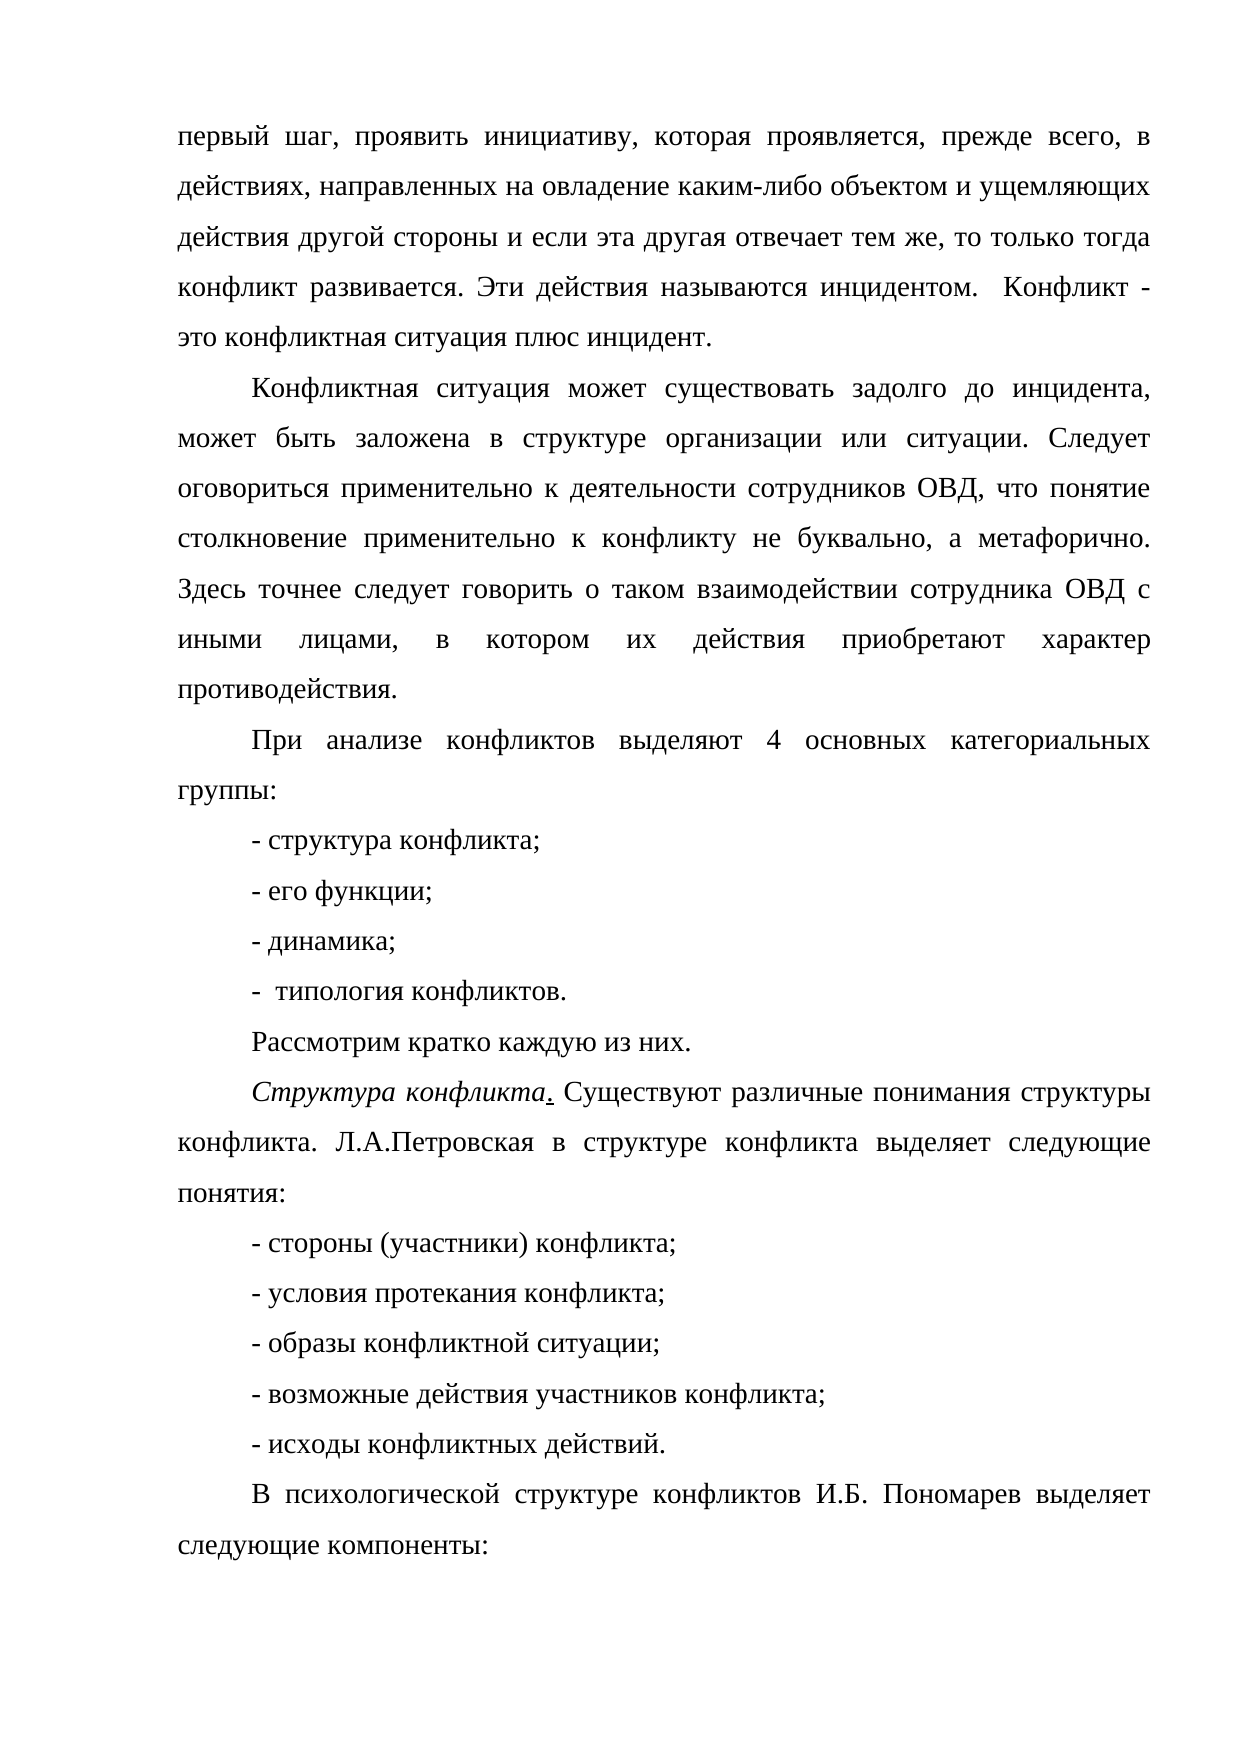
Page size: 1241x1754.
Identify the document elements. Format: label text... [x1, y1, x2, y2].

text Структура конфликта. Существуют различные понимания структуры конфликта. Л.А.Петровская в структуре конфликта выделяет следующие понятия: [177, 1074, 1152, 1208]
text При анализе конфликтов выделяют 4 основных категориальных группы: [177, 722, 1152, 806]
text - типология конфликтов. [177, 973, 1152, 1007]
text - исходы конфликтных действий. [177, 1426, 1152, 1460]
text В психологической структуре конфликтов И.Б. Пономарев выделяет следующие компоненты: [177, 1477, 1152, 1560]
text - стороны (участники) конфликта; [177, 1225, 1152, 1258]
text Рассмотрим кратко каждую из них. [177, 1024, 1152, 1057]
text - возможные действия участников конфликта; [177, 1376, 1152, 1409]
text - динамика; [177, 923, 1152, 957]
text - условия протекания конфликта; [177, 1275, 1152, 1309]
text - структура конфликта; [177, 822, 1152, 856]
text Конфликтная ситуация может существовать задолго до инцидента, может быть заложена в структуре организации или ситуации. Следует оговориться применительно к деятельности сотрудников ОВД, что понятие столкновение применительно к конфликту не буквально, а метафорично. Здесь точнее следует говорить о таком взаимодействии сотрудника ОВД с иными лицами, в котором их действия приобретают характер противодействия. [177, 370, 1152, 705]
text - образы конфликтной ситуации; [177, 1326, 1152, 1359]
text - его функции; [177, 873, 1152, 906]
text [177, 118, 1152, 353]
